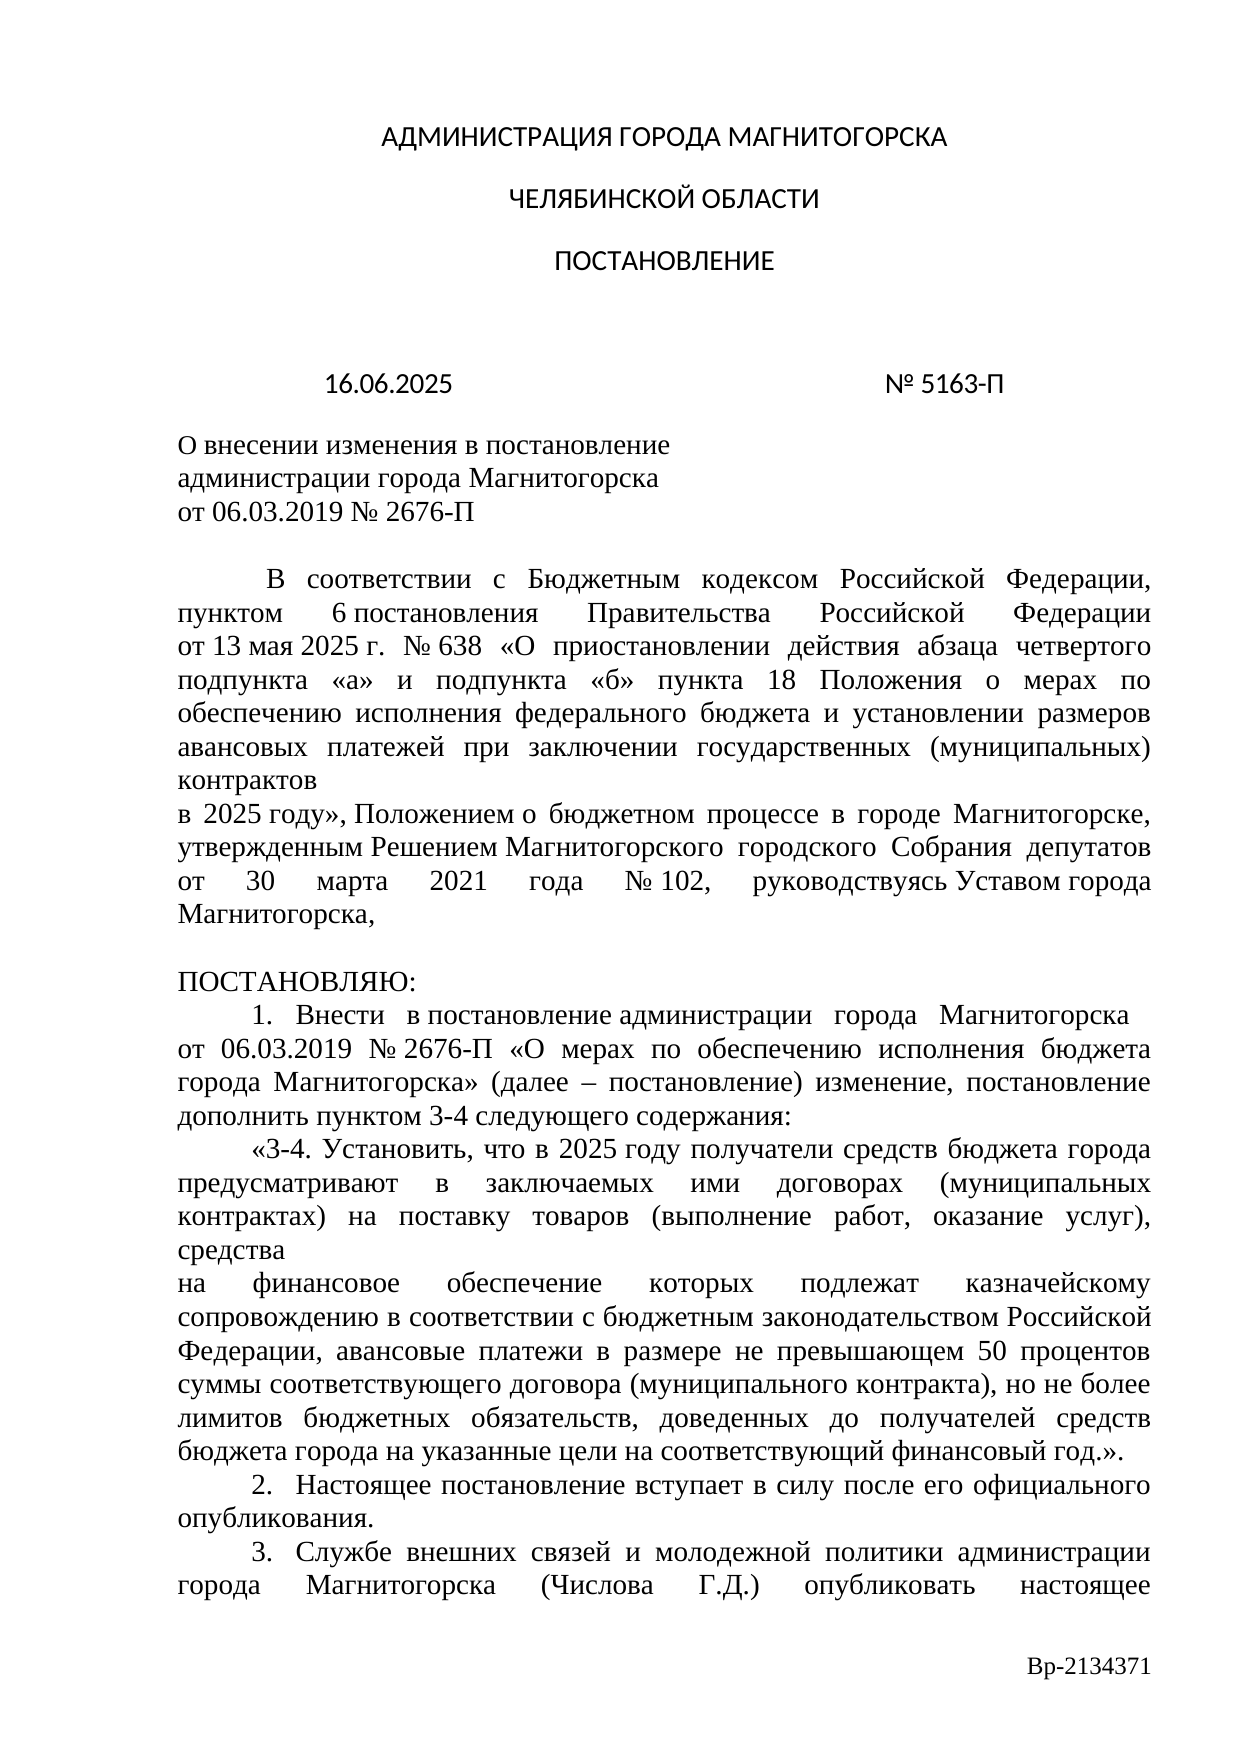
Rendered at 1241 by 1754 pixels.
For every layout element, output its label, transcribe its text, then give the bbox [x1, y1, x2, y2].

text ПОСТАНОВЛЯЮ: [177, 964, 1152, 997]
text АДМИНИСТРАЦИЯ ГОРОДА МАГНИТОГОРСКА [177, 118, 1152, 154]
text 1. Внести в постановление администрации города Магнитогорска от 06.03.2019 № 2676-П «О мерах по обеспечению исполнения бюджета города Магнитогорска» (далее – постановление) изменение, постановление дополнить пунктом 3-4 следующего содержания: [177, 997, 1152, 1131]
text О внесении изменения в постановление администрации города Магнитогорска от 06.03.2019 № 2676-П [177, 427, 679, 528]
text «3-4. Установить, что в 2025 году получатели средств бюджета города предусматривают в заключаемых ими договорах (муниципальных контрактах) на поставку товаров (выполнение работ, оказание услуг), средства на финансовое обеспечение которых подлежат казначейскому сопровождению в соответствии с бюджетным законодательством Российской Федерации, авансовые платежи в размере не превышающем 50 процентов суммы соответствующего договора (муниципального контракта), но не более лимитов бюджетных обязательств, доведенных до получателей средств бюджета города на указанные цели на соответствующий финансовый год.». [177, 1131, 1152, 1467]
text ЧЕЛЯБИНСКОЙ ОБЛАСТИ [177, 180, 1152, 216]
text 2. Настоящее постановление вступает в силу после его официального опубликования. [177, 1467, 1152, 1534]
text ПОСТАНОВЛЕНИЕ [177, 242, 1152, 277]
text В соответствии с Бюджетным кодексом Российской Федерации, пунктом 6 постановления Правительства Российской Федерации от 13 мая 2025 г. № 638 «О приостановлении действия абзаца четвертого подпункта «а» и подпункта «б» пункта 18 Положения о мерах по обеспечению исполнения федерального бюджета и установлении размеров авансовых платежей при заключении государственных (муниципальных) контрактов в 2025 году», Положением о бюджетном процессе в городе Магнитогорске, утвержденным Решением Магнитогорского городского Собрания депутатов от 30 марта 2021 года № 102, руководствуясь Уставом города Магнитогорска, [177, 561, 1152, 930]
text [177, 1534, 1152, 1601]
text 16.06.2025 № 5163-П [177, 365, 1152, 401]
